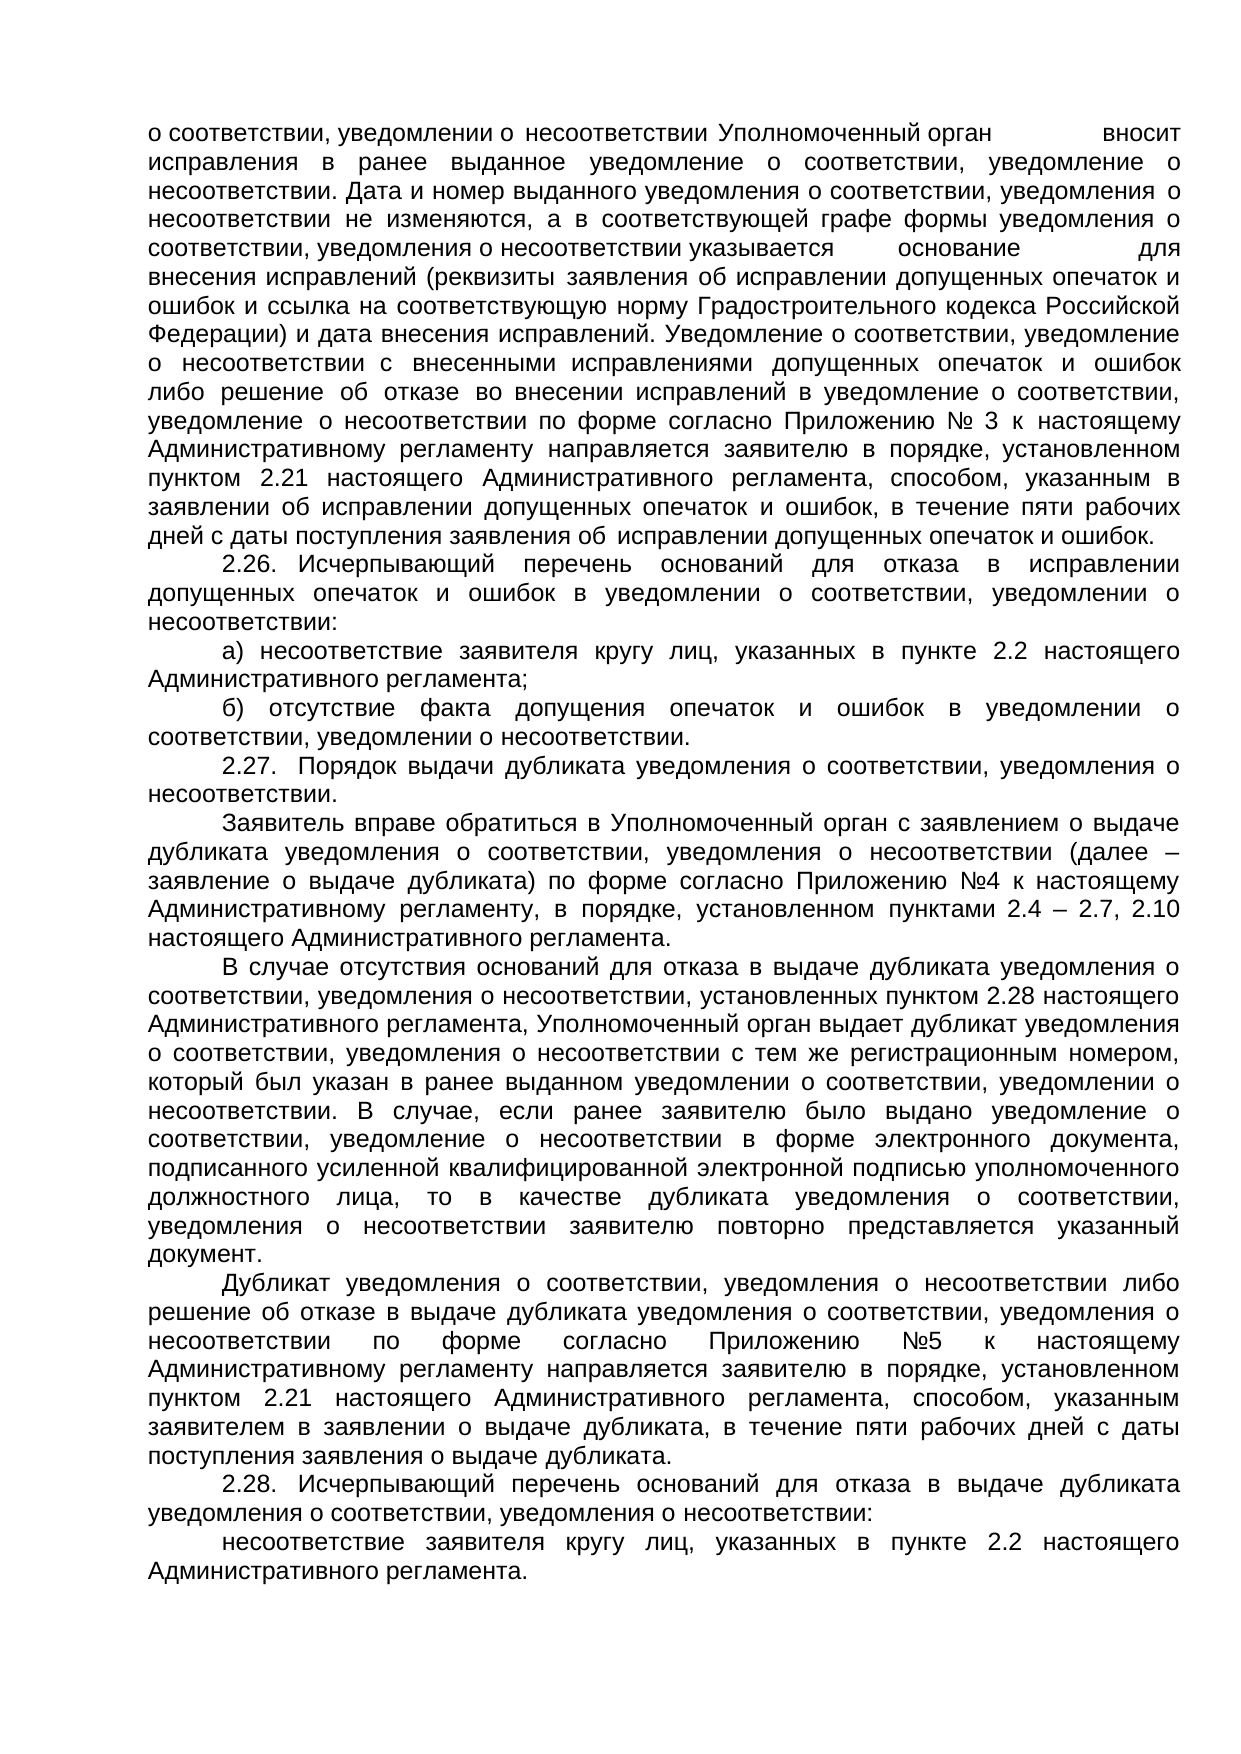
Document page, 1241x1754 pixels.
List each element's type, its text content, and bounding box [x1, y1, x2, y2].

text Дубликат уведомления о соответствии, уведомления о несоответствии либо решение об отказе в выдаче дубликата уведомления о соответствии, уведомления о несоответствии по форме согласно Приложению №5 к настоящему Административному регламенту направляется заявителю в порядке, установленном пунктом 2.21 настоящего Административного регламента, способом, указанным заявителем в заявлении о выдаче дубликата, в течение пяти рабочих дней с даты поступления заявления о выдаче дубликата. [148, 1268, 1181, 1469]
text а) несоответствие заявителя кругу лиц, указанных в пункте 2.2 настоящего Административного регламента; [148, 636, 1181, 693]
text несоответствие заявителя кругу лиц, указанных в пункте 2.2 настоящего Административного регламента. [148, 1527, 1181, 1584]
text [148, 118, 1181, 549]
list Порядок выдачи дубликата уведомления о соответствии, уведомления о несоответствии. [148, 751, 1181, 808]
text В случае отсутствия оснований для отказа в выдаче дубликата уведомления о соответствии, уведомления о несоответствии, установленных пунктом 2.28 настоящего Административного регламента, Уполномоченный орган выдает дубликат уведомления о соответствии, уведомления о несоответствии с тем же регистрационным номером, который был указан в ранее выданном уведомлении о соответствии, уведомлении о несоответствии. В случае, если ранее заявителю было выдано уведомление о соответствии, уведомление о несоответствии в форме электронного документа, подписанного усиленной квалифицированной электронной подписью уполномоченного должностного лица, то в качестве дубликата уведомления о соответствии, уведомления о несоответствии заявителю повторно представляется указанный документ. [148, 952, 1181, 1268]
text б) отсутствие факта допущения опечаток и ошибок в уведомлении о соответствии, уведомлении о несоответствии. [148, 693, 1181, 751]
list Исчерпывающий перечень оснований для отказа в исправлении допущенных опечаток и ошибок в уведомлении о соответствии, уведомлении о несоответствии: [148, 549, 1181, 636]
list Исчерпывающий перечень оснований для отказа в выдаче дубликата уведомления о соответствии, уведомления о несоответствии: [148, 1469, 1181, 1527]
text Заявитель вправе обратиться в Уполномоченный орган с заявлением о выдаче дубликата уведомления о соответствии, уведомления о несоответствии (далее – заявление о выдаче дубликата) по форме согласно Приложению №4 к настоящему Административному регламенту, в порядке, установленном пунктами 2.4 – 2.7, 2.10 настоящего Административного регламента. [148, 808, 1181, 952]
